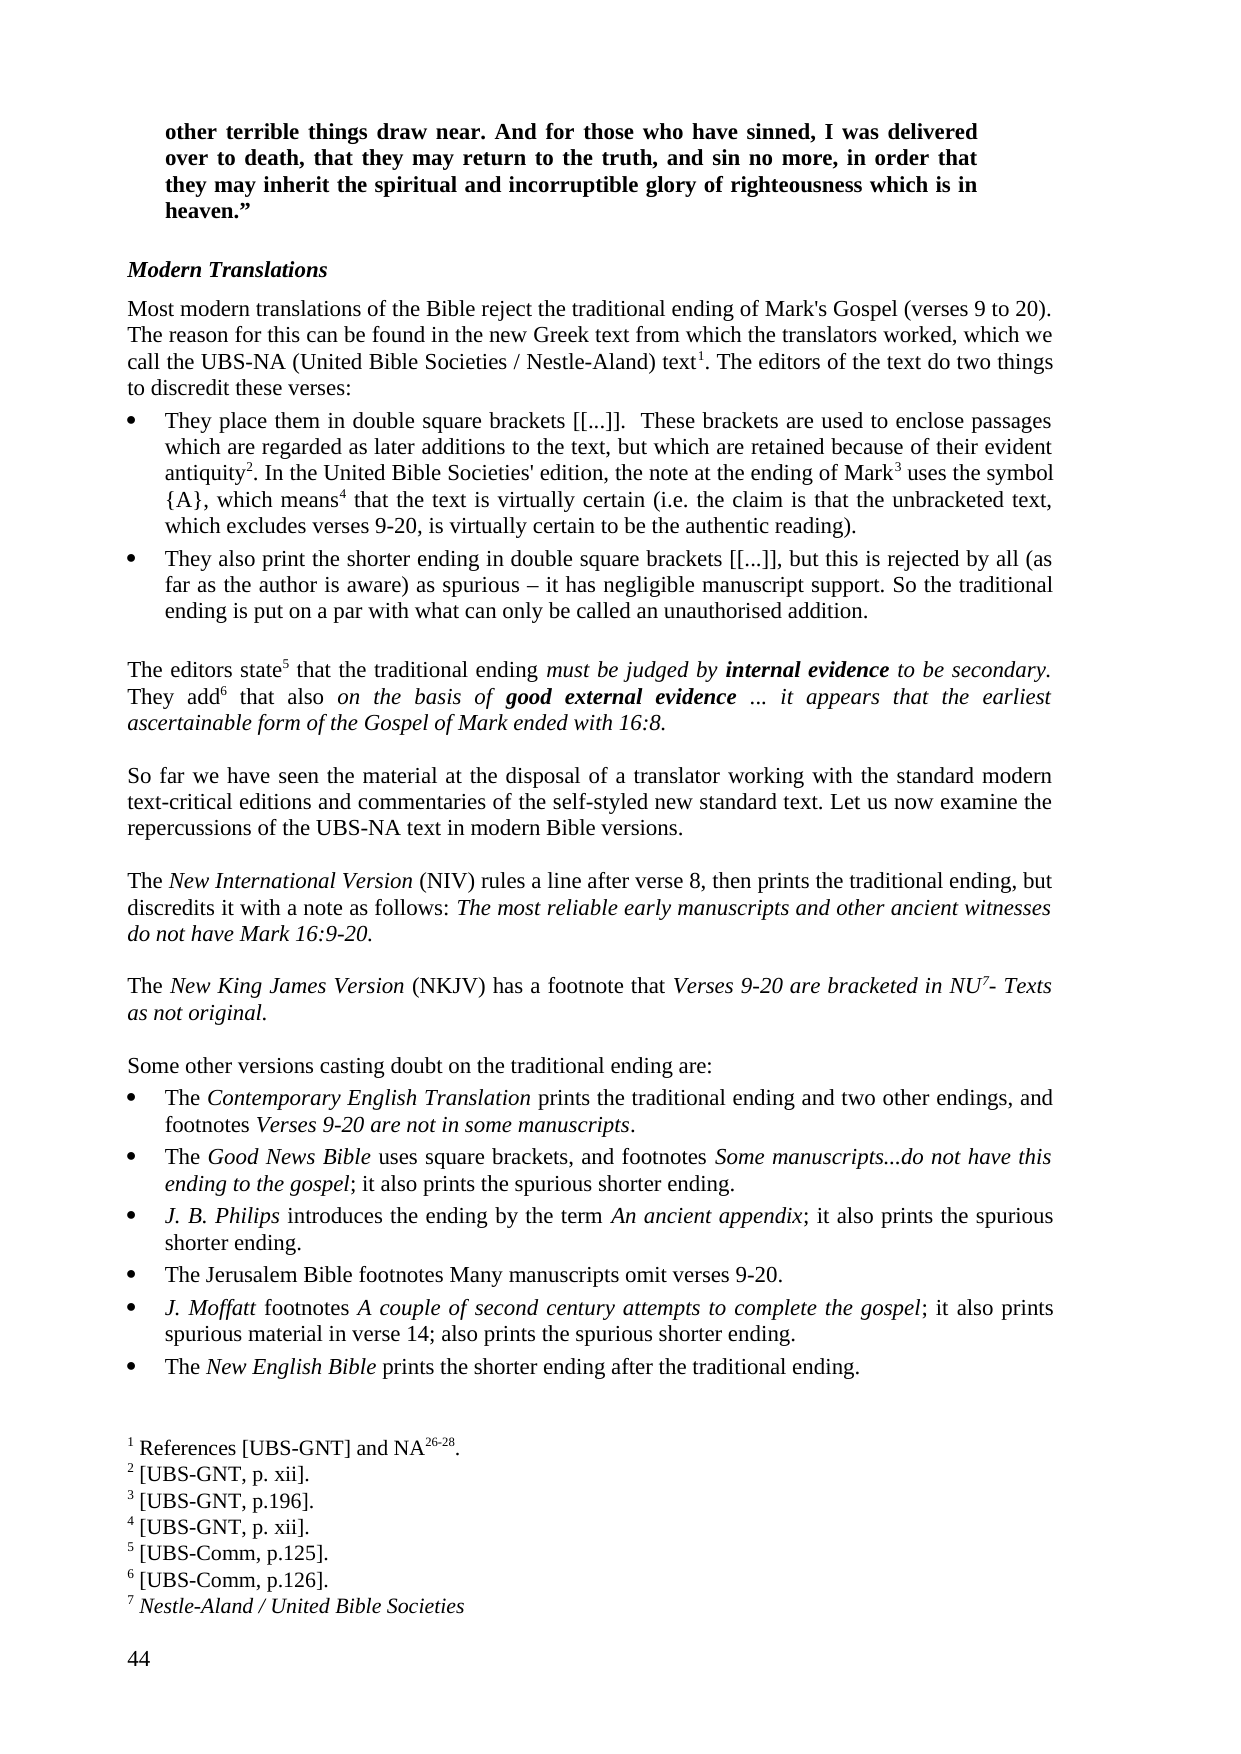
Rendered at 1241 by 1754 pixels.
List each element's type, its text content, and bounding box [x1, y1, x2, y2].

text J. B. Philips introduces the ending by the term An ancient appendix; it also prints the spurious shorter ending. [127, 1202, 1054, 1255]
text The Good News Bible uses square brackets, and footnotes Some manuscripts...do not have this ending to the gospel; it also prints the spurious shorter ending. [127, 1143, 1054, 1196]
text The editors state that the traditional ending must be judged by internal evidence to be secondary. They add that also on the basis of good external evidence ... it appears that the earliest ascertainable form of the Gospel of Mark ended with 16:8. [127, 656, 1054, 735]
text The Jerusalem Bible footnotes Many manuscripts omit verses 9-20. [127, 1261, 1054, 1287]
text The New International Version (NIV) rules a line after verse 8, then prints the traditional ending, but discredits it with a note as follows: The most reliable early manuscripts and other ancient witnesses do not have Mark 16:9-20. [127, 867, 1054, 946]
text They also print the shorter ending in double square brackets [[...]], but this is rejected by all (as far as the author is aware) as spurious – it has negligible manuscript support. So the traditional ending is put on a par with what can only be called an unauthorised addition. [127, 545, 1054, 624]
text The New English Bible prints the shorter ending after the traditional ending. [127, 1353, 1054, 1379]
text They place them in double square brackets [[...]]. These brackets are used to enclose passages which are regarded as later additions to the text, but which are retained because of their evident antiquity. In the United Bible Societies' edition, the note at the ending of Mark uses the symbol {A}, which means that the text is virtually certain (i.e. the claim is that the unbracketed text, which excludes verses 9-20, is virtually certain to be the authentic reading). [127, 407, 1054, 538]
subtitle Modern Translations [127, 256, 1054, 282]
text So far we have seen the material at the disposal of a translator working with the standard modern text-critical editions and commentaries of the self-styled new standard text. Let us now examine the repercussions of the UBS-NA text in modern Bible versions. [127, 762, 1054, 841]
text The Contemporary English Translation prints the traditional ending and two other endings, and footnotes Verses 9-20 are not in some manuscripts. [127, 1084, 1054, 1137]
text The New King James Version (NKJV) has a footnote that Verses 9-20 are bracketed in NU- Texts as not original. [127, 973, 1054, 1025]
text Most modern translations of the Bible reject the traditional ending of Mark's Gospel (verses 9 to 20). The reason for this can be found in the new Greek text from which the translators worked, which we call the UBS-NA (United Bible Societies / Nestle-Aland) text. The editors of the text do two things to discredit these verses: [127, 295, 1054, 400]
text Some other versions casting doubt on the traditional ending are: [127, 1052, 1054, 1078]
text J. Moffatt footnotes A couple of second century attempts to complete the gospel; it also prints spurious material in verse 14; also prints the spurious shorter ending. [127, 1294, 1054, 1346]
